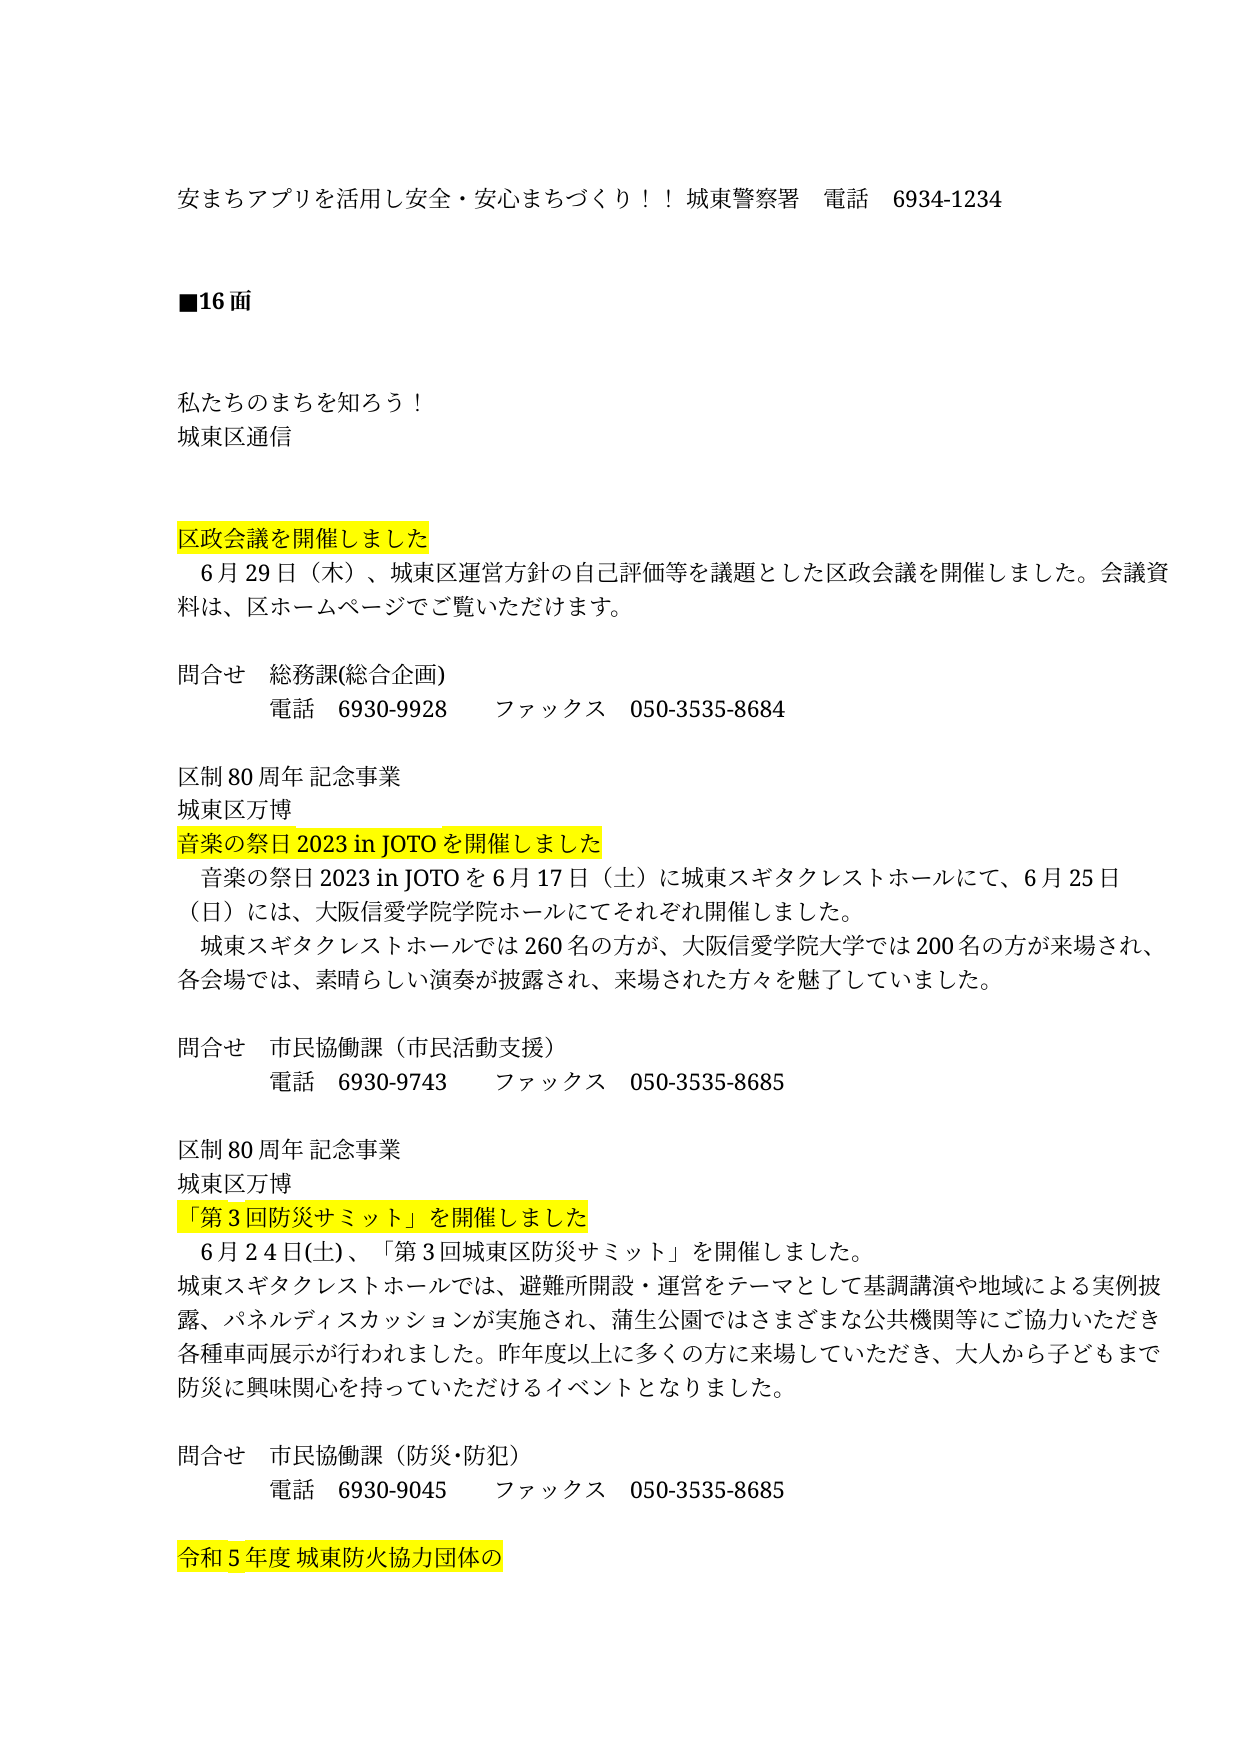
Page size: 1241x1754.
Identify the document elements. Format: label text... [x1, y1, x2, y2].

text 安まちアプリを活用し安全・安心まちづくり！！ 城東警察署 電話 6934-1234 [177, 181, 1177, 215]
text 私たちのまちを知ろう！ [177, 384, 1177, 418]
text 城東スギタクレストホールでは、避難所開設・運営をテーマとして基調講演や地域による実例披露、パネルディスカッションが実施され、蒲生公園ではさまざまな公共機関等にご協力いただき [177, 1267, 1177, 1335]
text 6月2 4日(土) 、「第3回城東区防災サミット」を開催しました。 [177, 1233, 1177, 1267]
text 城東区通信 [177, 418, 1177, 452]
text 電話 6930-9928 ファックス 050-3535-8684 [177, 690, 1177, 724]
text 区政会議を開催しました [177, 520, 1177, 554]
text 区制80周年 記念事業 [177, 1132, 1177, 1166]
text 問合せ 市民協働課（防災･防犯） [177, 1437, 1177, 1471]
text 城東区万博 [177, 1166, 1177, 1199]
text 令和5年度 城東防火協力団体の [177, 1539, 1177, 1573]
text 電話 6930-9045 ファックス 050-3535-8685 [177, 1471, 1177, 1505]
text 6月29日（木）、城東区運営方針の自己評価等を議題とした区政会議を開催しました。会議資料は、区ホームページでご覧いただけます。 [177, 554, 1177, 622]
text 音楽の祭日2023 in JOTOを6月17日（土）に城東スギタクレストホールにて、6月25日（日）には、大阪信愛学院学院ホールにてそれぞれ開催しました。 [177, 860, 1177, 928]
text 区制80周年 記念事業 [177, 758, 1177, 792]
text 電話 6930-9743 ファックス 050-3535-8685 [177, 1064, 1177, 1098]
text 「第3回防災サミット」を開催しました [177, 1199, 1177, 1233]
text 問合せ 総務課(総合企画) [177, 656, 1177, 690]
text 音楽の祭日2023 in JOTOを開催しました [177, 826, 1177, 860]
text 各種車両展示が行われました。昨年度以上に多くの方に来場していただき、大人から子どもまで防災に興味関心を持っていただけるイベントとなりました。 [177, 1335, 1177, 1403]
text 問合せ 市民協働課（市民活動支援） [177, 1030, 1177, 1064]
text 城東区万博 [177, 792, 1177, 826]
text ■16面 [177, 283, 1177, 317]
text 城東スギタクレストホールでは260名の方が、大阪信愛学院大学では200名の方が来場され、各会場では、素晴らしい演奏が披露され、来場された方々を魅了していました。 [177, 928, 1177, 996]
